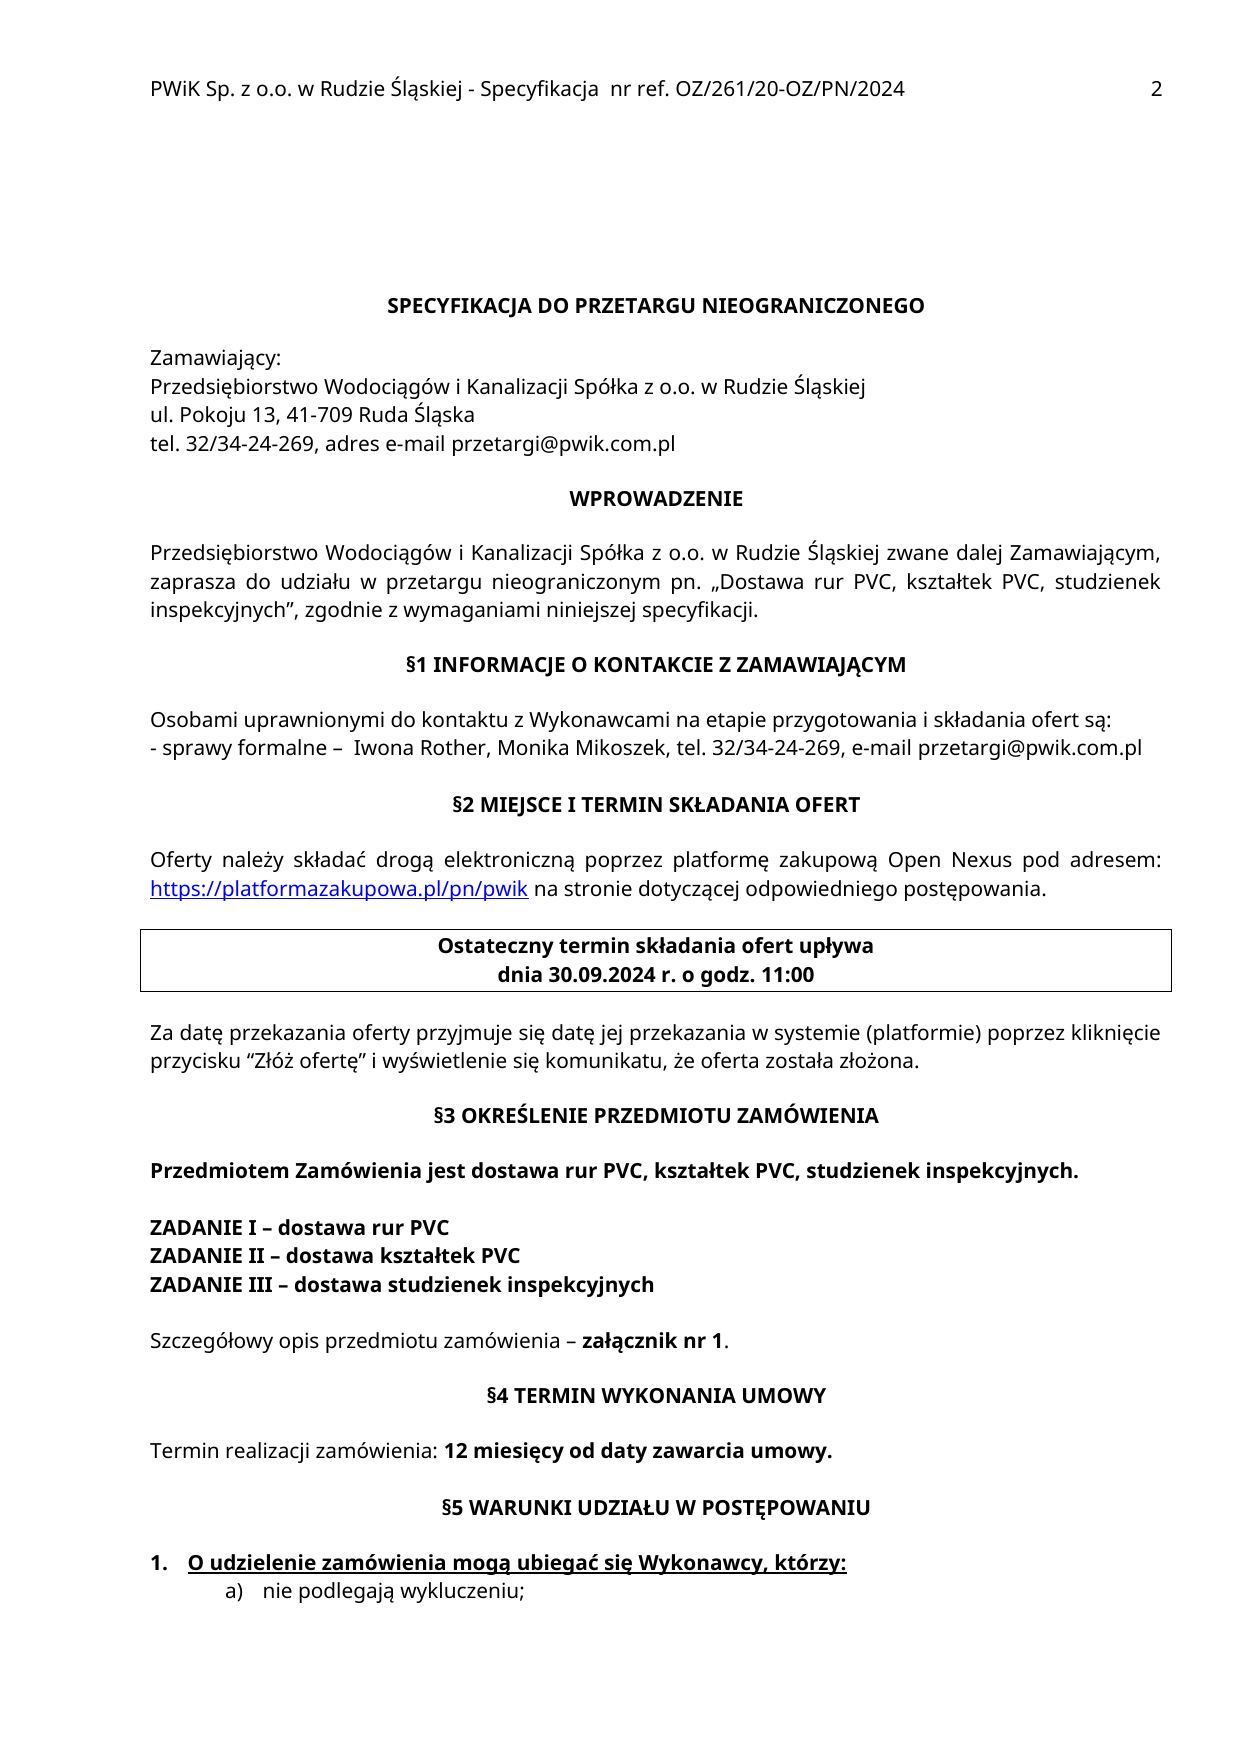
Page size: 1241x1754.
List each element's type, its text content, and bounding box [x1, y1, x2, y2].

subtitle ZADANIE I – dostawa rur PVC ZADANIE II – dostawa kształtek PVC ZADANIE III – dostawa studzienek inspekcyjnych [150, 1213, 1162, 1298]
text dnia 30.09.2024 r. o godz. 11:00 [141, 957, 1171, 991]
subtitle §3 OKREŚLENIE PRZEDMIOTU ZAMÓWIENIA [150, 1101, 1162, 1130]
subtitle §4 TERMIN WYKONANIA UMOWY [150, 1381, 1162, 1410]
subtitle Za datę przekazania oferty przyjmuje się datę jej przekazania w systemie (platformie) poprzez kliknięcie przycisku “Złóż ofertę” i wyświetlenie się komunikatu, że oferta została złożona. [150, 1018, 1162, 1075]
subtitle SPECYFIKACJA DO PRZETARGU NIEOGRANICZONEGO [150, 291, 1162, 319]
list nie podlegają wykluczeniu; [225, 1577, 1162, 1605]
subtitle §1 INFORMACJE O KONTAKCIE Z ZAMAWIAJĄCYM [150, 650, 1162, 678]
subtitle - sprawy formalne – Iwona Rother, Monika Mikoszek, tel. 32/34-24-269, e-mail przetargi@pwik.com.pl [150, 733, 1162, 762]
subtitle WPROWADZENIE [150, 484, 1162, 512]
subtitle Przedmiotem Zamówienia jest dostawa rur PVC, kształtek PVC, studzienek inspekcyjnych. [150, 1156, 1162, 1184]
text Ostateczny termin składania ofert upływa [141, 930, 1171, 957]
subtitle Szczegółowy opis przedmiotu zamówienia – załącznik nr 1. [150, 1327, 1162, 1355]
subtitle Oferty należy składać drogą elektroniczną poprzez platformę zakupową Open Nexus pod adresem: https://platformazakupowa.pl/pn/pwik na stronie dotyczącej odpowiedniego postępowania. [150, 845, 1162, 902]
subtitle Przedsiębiorstwo Wodociągów i Kanalizacji Spółka z o.o. w Rudzie Śląskiej [150, 372, 1162, 400]
subtitle Przedsiębiorstwo Wodociągów i Kanalizacji Spółka z o.o. w Rudzie Śląskiej zwane dalej Zamawiającym, zaprasza do udziału w przetargu nieograniczonym pn. „Dostawa rur PVC, kształtek PVC, studzienek inspekcyjnych”, zgodnie z wymaganiami niniejszej specyfikacji. [150, 538, 1162, 624]
subtitle §2 MIEJSCE I TERMIN SKŁADANIA OFERT [150, 791, 1162, 819]
subtitle O udzielenie zamówienia mogą ubiegać się Wykonawcy, którzy: [150, 1548, 1162, 1577]
subtitle Termin realizacji zamówienia: 12 miesięcy od daty zawarcia umowy. [150, 1436, 1162, 1465]
subtitle ul. Pokoju 13, 41-709 Ruda Śląska [150, 400, 1162, 429]
subtitle tel. 32/34-24-269, adres e-mail przetargi@pwik.com.pl [150, 429, 1162, 457]
subtitle §5 WARUNKI UDZIAŁU W POSTĘPOWANIU [150, 1493, 1162, 1522]
subtitle Zamawiający: [150, 343, 1162, 372]
subtitle Osobami uprawnionymi do kontaktu z Wykonawcami na etapie przygotowania i składania ofert są: [150, 705, 1162, 733]
